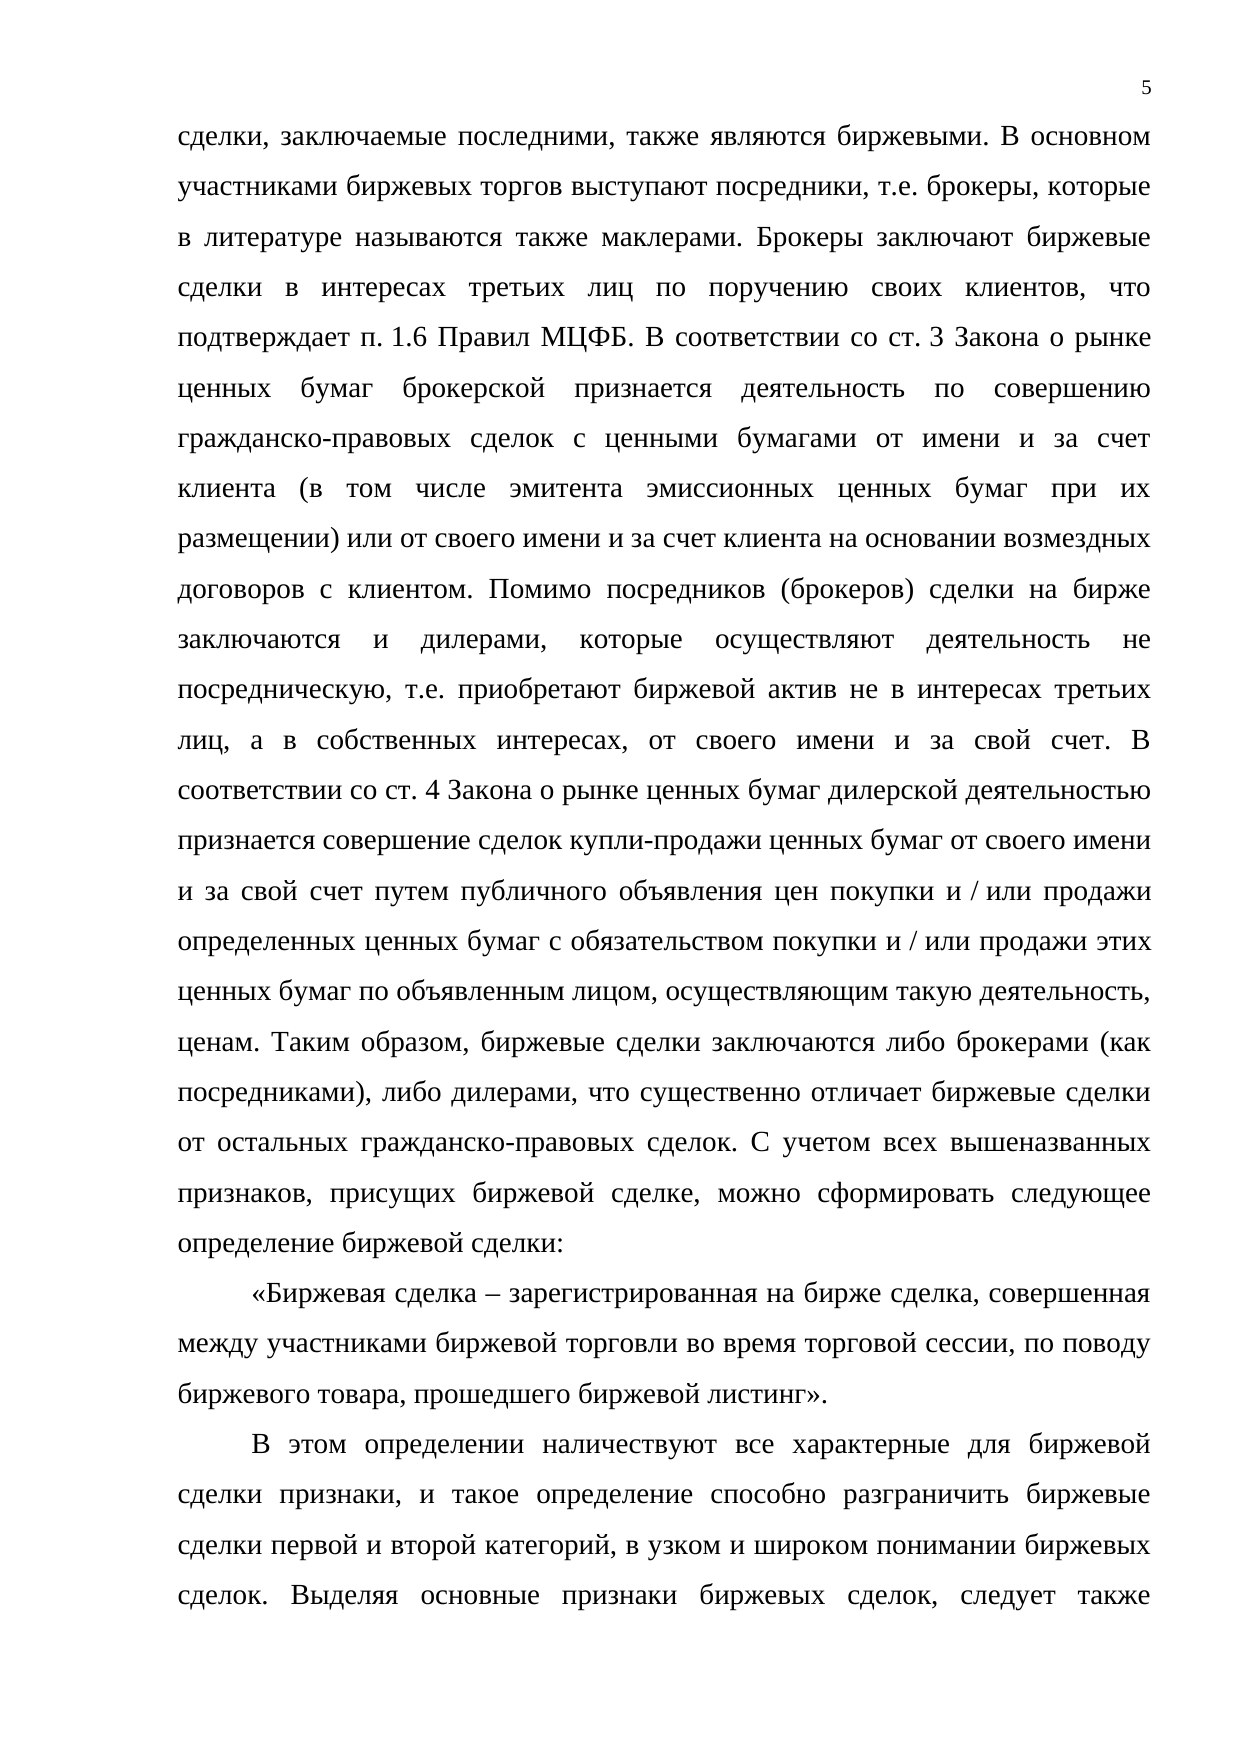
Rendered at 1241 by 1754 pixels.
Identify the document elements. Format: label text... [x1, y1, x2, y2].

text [177, 118, 1152, 1258]
text «Биржевая сделка – зарегистрированная на бирже сделка, совершенная между участниками биржевой торговли во время торговой сессии, по поводу биржевого товара, прошедшего биржевой листинг». [177, 1275, 1152, 1409]
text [177, 1426, 1152, 1611]
